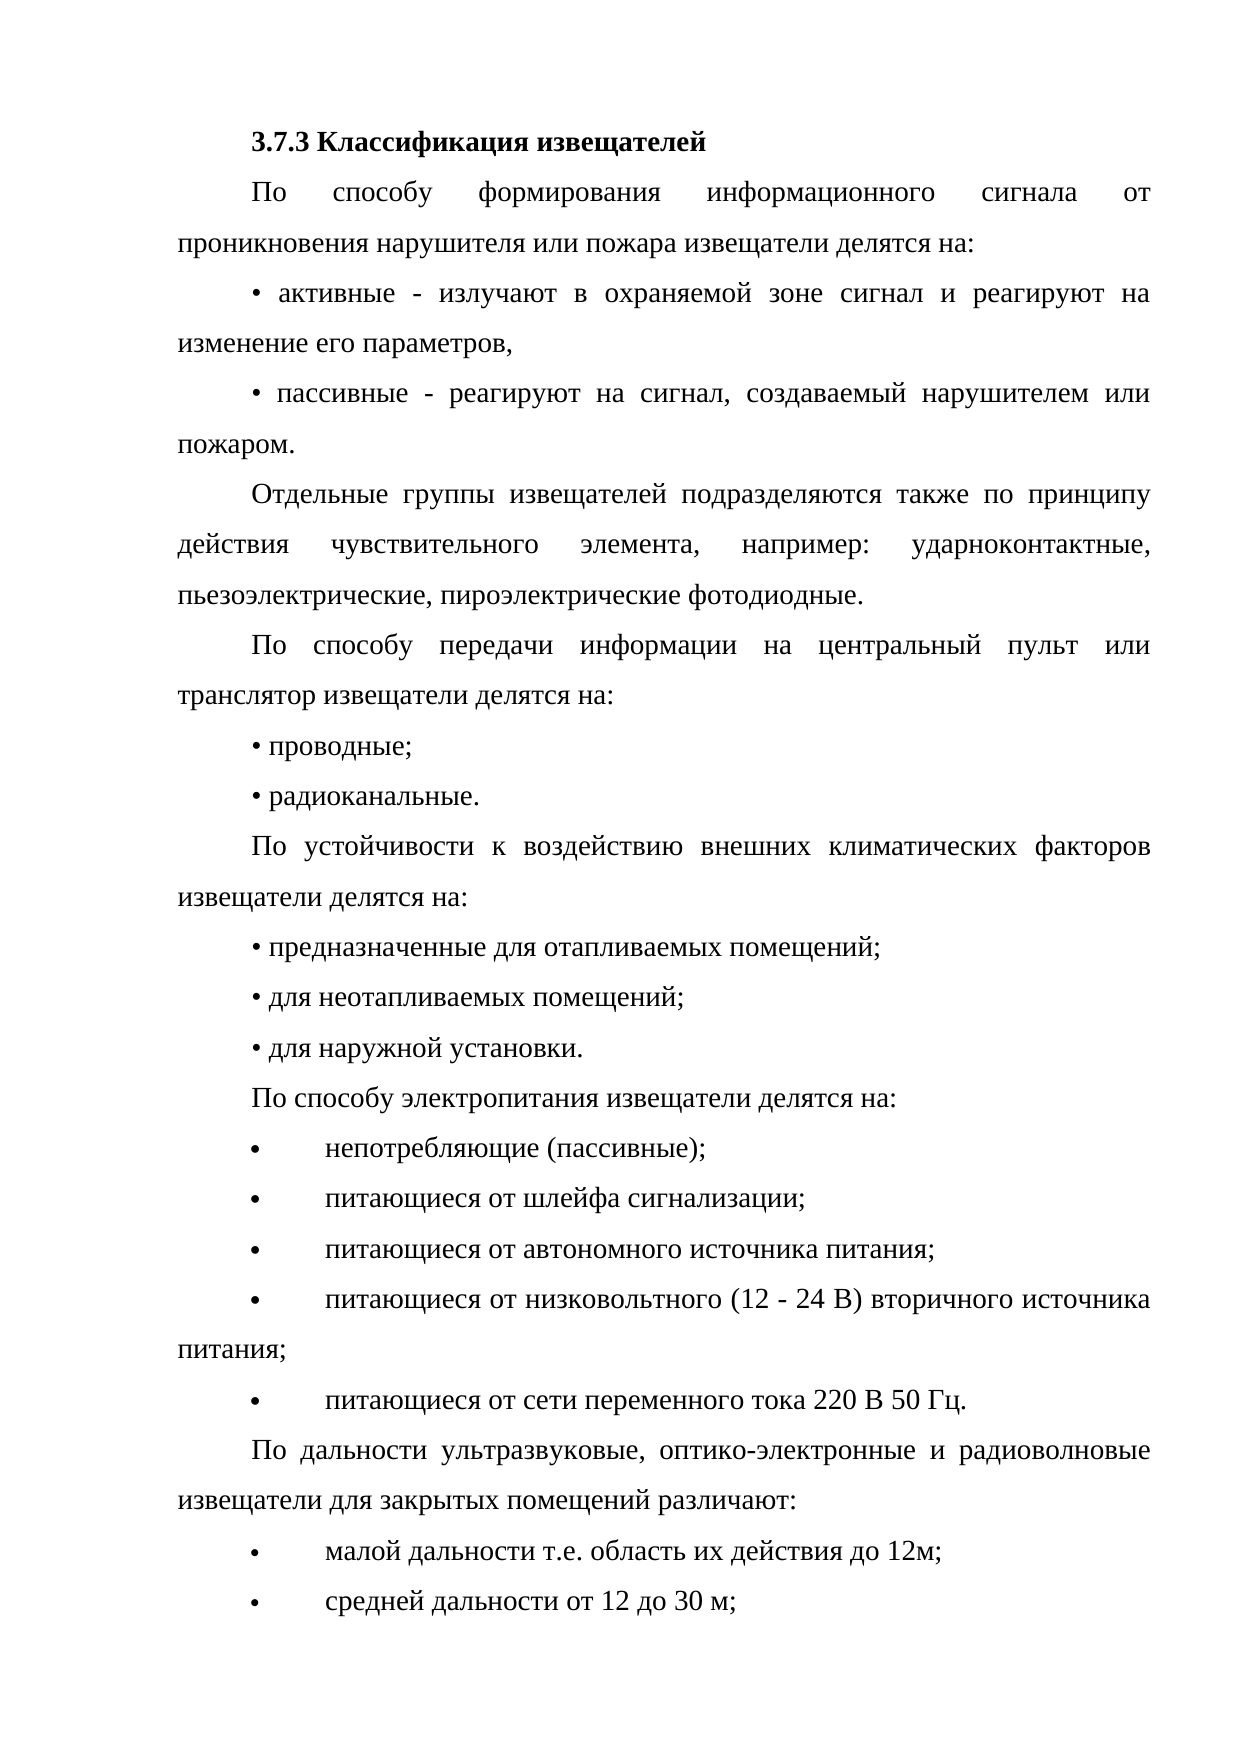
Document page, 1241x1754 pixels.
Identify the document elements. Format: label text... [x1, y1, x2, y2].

text • радиоканальные. [177, 778, 1152, 812]
list питающиеся от низковольтного (12 - 24 В) вторичного источника питания; [177, 1281, 1152, 1365]
list питающиеся от шлейфа сигнализации; [177, 1181, 1152, 1214]
text • предназначенные для отапливаемых помещений; [177, 929, 1152, 963]
text Отдельные группы извещателей подразделяются также по принципу действия чувствительного элемента, например: ударноконтактные, пьезоэлектрические, пироэлектрические фотодиодные. [177, 476, 1152, 610]
list питающиеся от сети переменного тока 220 В 50 Гц. [177, 1382, 1152, 1415]
text По способу электропитания извещатели делятся на: [177, 1080, 1152, 1113]
text • активные - излучают в охраняемой зоне сигнал и реагируют на изменение его параметров, [177, 275, 1152, 359]
text 3.7.3 Классификация извещателей [177, 124, 1152, 158]
list непотребляющие (пассивные); [177, 1130, 1152, 1164]
text • для неотапливаемых помещений; [177, 979, 1152, 1013]
text • пассивные - реагируют на сигнал, создаваемый нарушителем или пожаром. [177, 376, 1152, 459]
text • для наружной установки. [177, 1030, 1152, 1063]
text • проводные; [177, 728, 1152, 761]
text По устойчивости к воздействию внешних климатических факторов извещатели делятся на: [177, 828, 1152, 912]
text По способу передачи информации на центральный пульт или транслятор извещатели делятся на: [177, 627, 1152, 711]
list средней дальности от 12 до 30 м; [177, 1583, 1152, 1617]
list малой дальности т.е. область их действия до 12м; [177, 1533, 1152, 1566]
text По дальности ультразвуковые, оптико-электронные и радиоволновые извещатели для закрытых помещений различают: [177, 1432, 1152, 1516]
list питающиеся от автономного источника питания; [177, 1231, 1152, 1264]
text По способу формирования информационного сигнала от проникновения нарушителя или пожара извещатели делятся на: [177, 174, 1152, 258]
